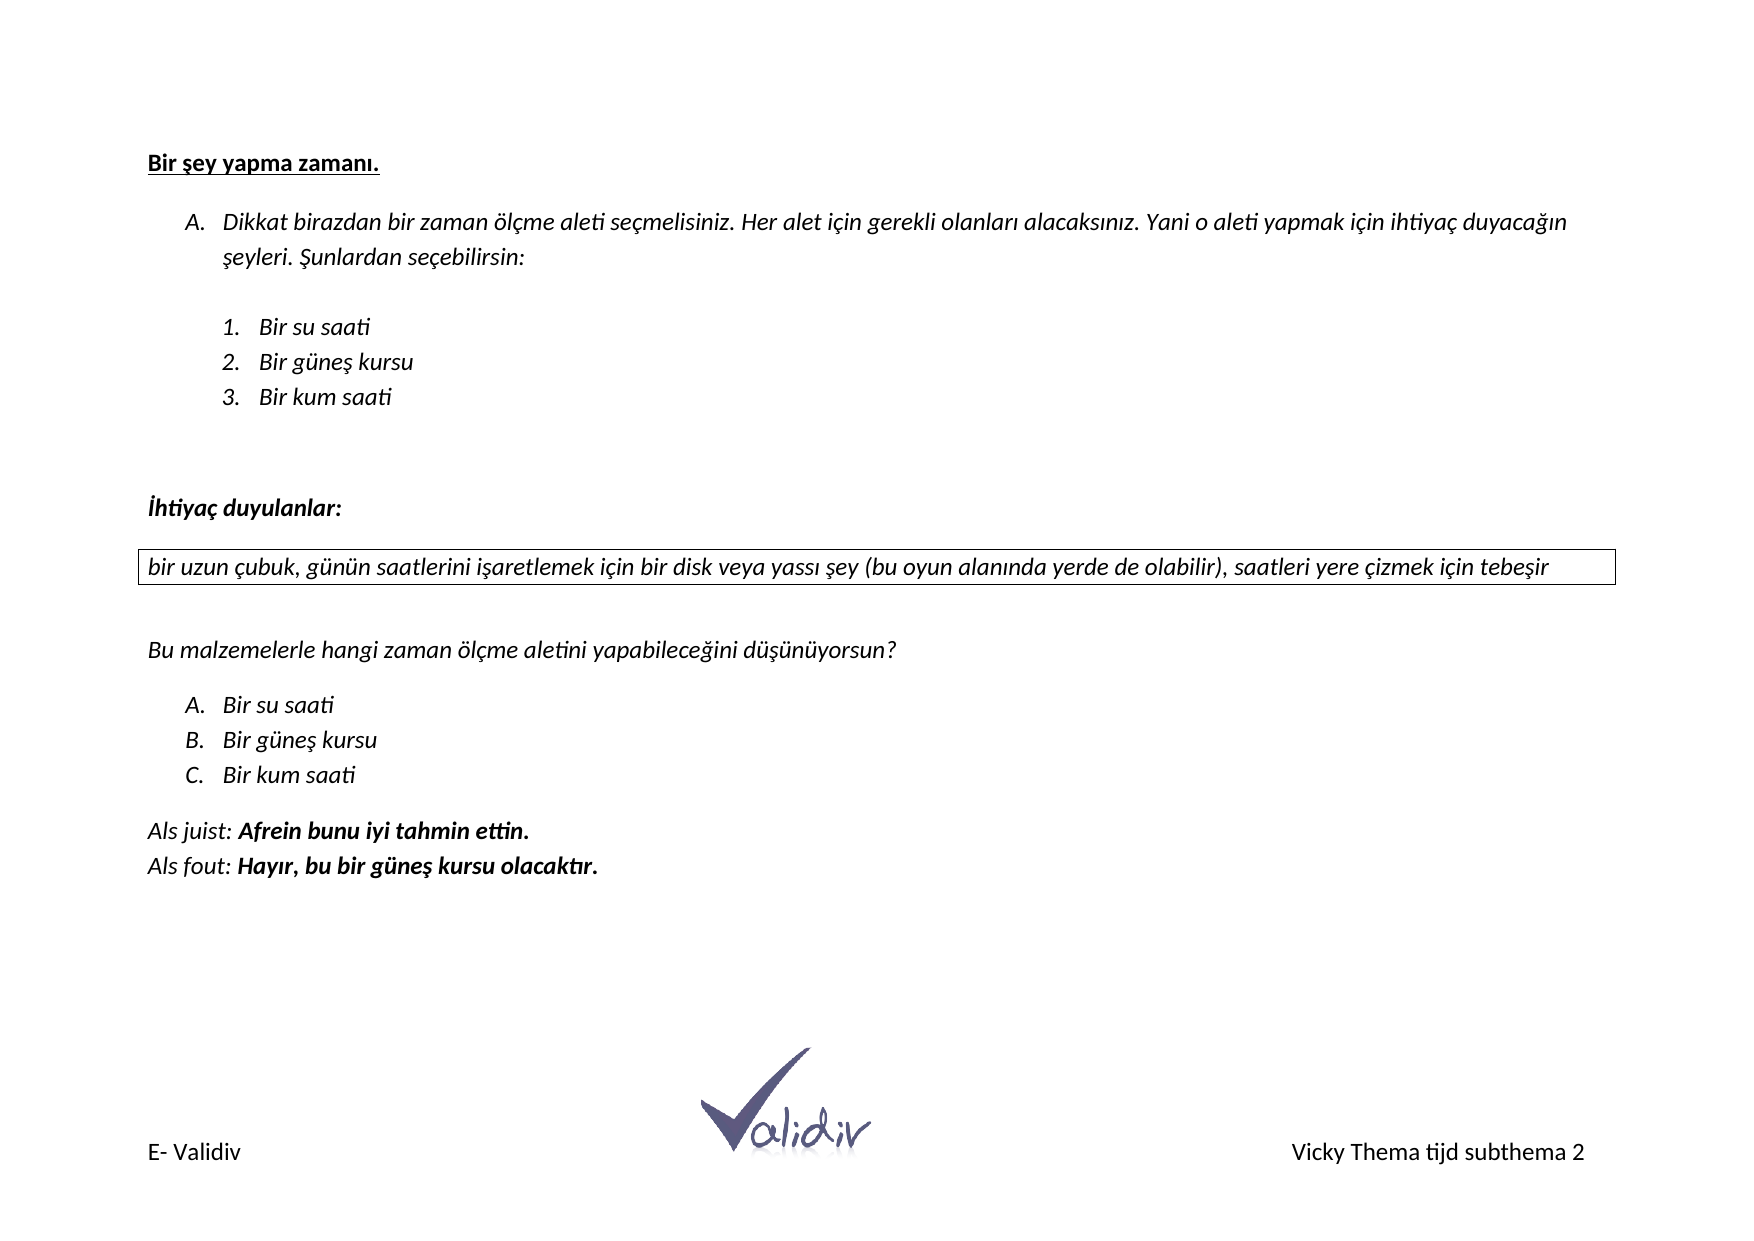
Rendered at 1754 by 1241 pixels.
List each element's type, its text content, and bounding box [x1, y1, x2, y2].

list Bir su saati [185, 690, 1606, 720]
text Als fout: Hayır, bu bir güneş kursu olacaktır. [148, 851, 1606, 881]
list Bir kum saati [185, 760, 1606, 790]
text Bu malzemelerle hangi zaman ölçme aletini yapabileceğini düşünüyorsun? [148, 634, 1606, 664]
picture [693, 1039, 879, 1161]
list Bir su saati [221, 311, 1606, 341]
text İhtiyaç duyulanlar: [148, 493, 1606, 523]
text bir uzun çubuk, günün saatlerini işaretlemek için bir disk veya yassı şey (bu oyun alanında yerde de olabilir), saatleri yere çizmek için tebeşir [139, 550, 1615, 584]
text Als juist: Afrein bunu iyi tahmin ettin. [148, 816, 1606, 846]
list Bir güneş kursu [185, 725, 1606, 755]
list Dikkat birazdan bir zaman ölçme aleti seçmelisiniz. Her alet için gerekli olanları alacaksınız. Yani o aleti yapmak için ihtiyaç duyacağın şeyleri. Şunlardan seçebilirsin: [185, 206, 1606, 271]
list Bir güneş kursu [221, 346, 1606, 376]
list Bir kum saati [221, 381, 1606, 411]
text Bir şey yapma zamanı. [148, 148, 1606, 178]
